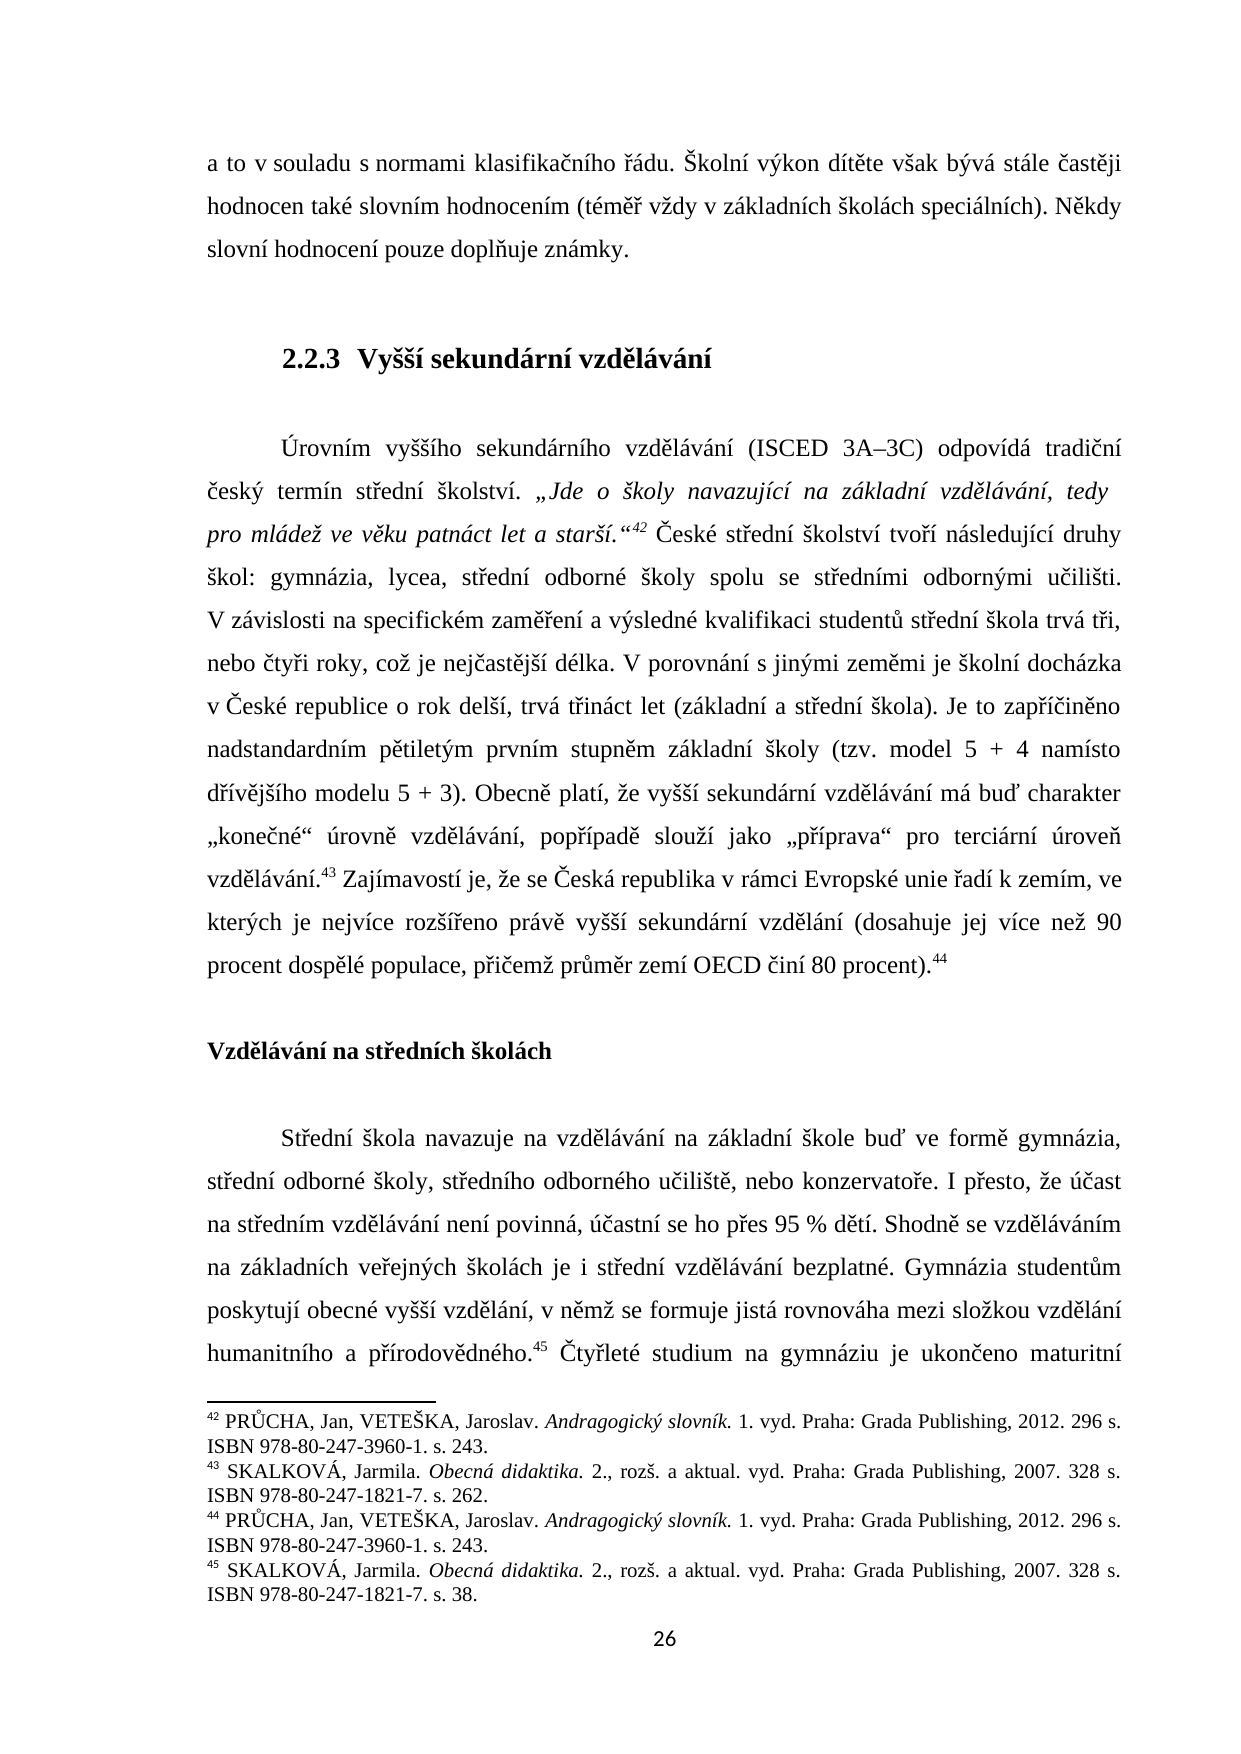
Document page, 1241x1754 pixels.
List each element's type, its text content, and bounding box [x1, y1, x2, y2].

subtitle Vyšší sekundární vzdělávání [282, 341, 1122, 374]
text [207, 148, 1122, 263]
text Úrovním vyššího sekundárního vzdělávání (ISCED 3A–3C) odpovídá tradiční český termín střední školství. „Jde o školy navazující na základní vzdělávání, tedy pro mládež ve věku patnáct let a starší.“ České střední školství tvoří následující druhy škol: gymnázia, lycea, střední odborné školy spolu se středními odbornými učilišti. V závislosti na specifickém zaměření a výsledné kvalifikaci studentů střední škola trvá tři, nebo čtyři roky, což je nejčastější délka. V porovnání s jinými zeměmi je školní docházka v České republice o rok delší, trvá třináct let (základní a střední škola). Je to zapříčiněno nadstandardním pětiletým prvním stupněm základní školy (tzv. model 5 + 4 namísto dřívějšího modelu 5 + 3). Obecně platí, že vyšší sekundární vzdělávání má buď charakter „konečné“ úrovně vzdělávání, popřípadě slouží jako „příprava“ pro terciární úroveň vzdělávání. Zajímavostí je, že se Česká republika v rámci Evropské unie řadí k zemím, ve kterých je nejvíce rozšířeno právě vyšší sekundární vzdělání (dosahuje jej více než 90 procent dospělé populace, přičemž průměr zemí OECD činí 80 procent). [207, 433, 1122, 979]
text Vzdělávání na středních školách [207, 1036, 1122, 1065]
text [207, 1123, 1122, 1367]
